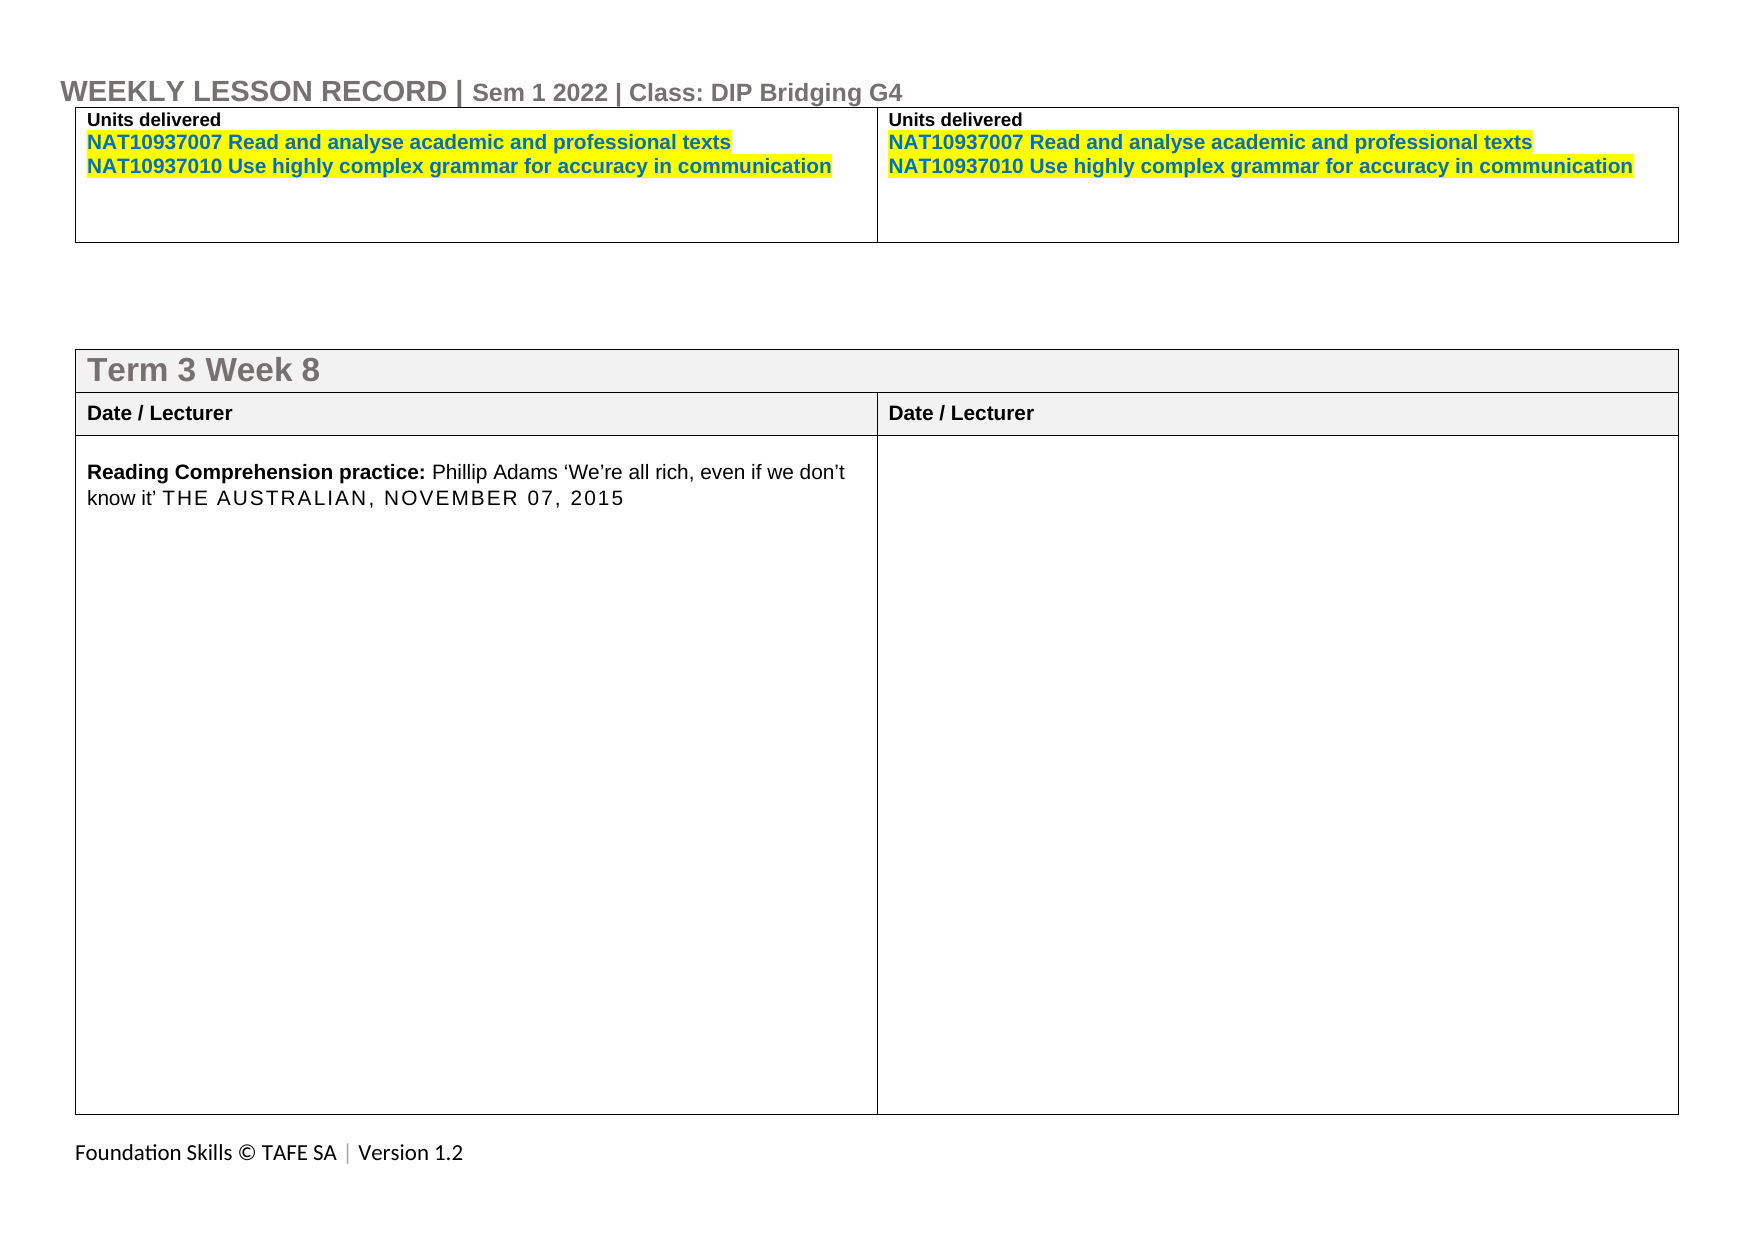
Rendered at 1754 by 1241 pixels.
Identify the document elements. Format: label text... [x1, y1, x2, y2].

table_cell Units delivered NAT10937007 Read and analyse academic and professional texts NAT10937010 Use highly complex grammar for accuracy in communication [76, 108, 877, 242]
table_cell Date / Lecturer [76, 393, 877, 435]
table_cell Units delivered NAT10937007 Read and analyse academic and professional texts NAT10937010 Use highly complex grammar for accuracy in communication [878, 108, 1678, 242]
table_header Term 3 Week 8 [76, 350, 1678, 392]
table_cell [878, 436, 1678, 1113]
table_cell Date / Lecturer [878, 393, 1678, 435]
table_cell Reading Comprehension practice: Phillip Adams ‘We’re all rich, even if we don’t know it’ THE AUSTRALIAN, NOVEMBER 07, 2015 [76, 436, 877, 1113]
